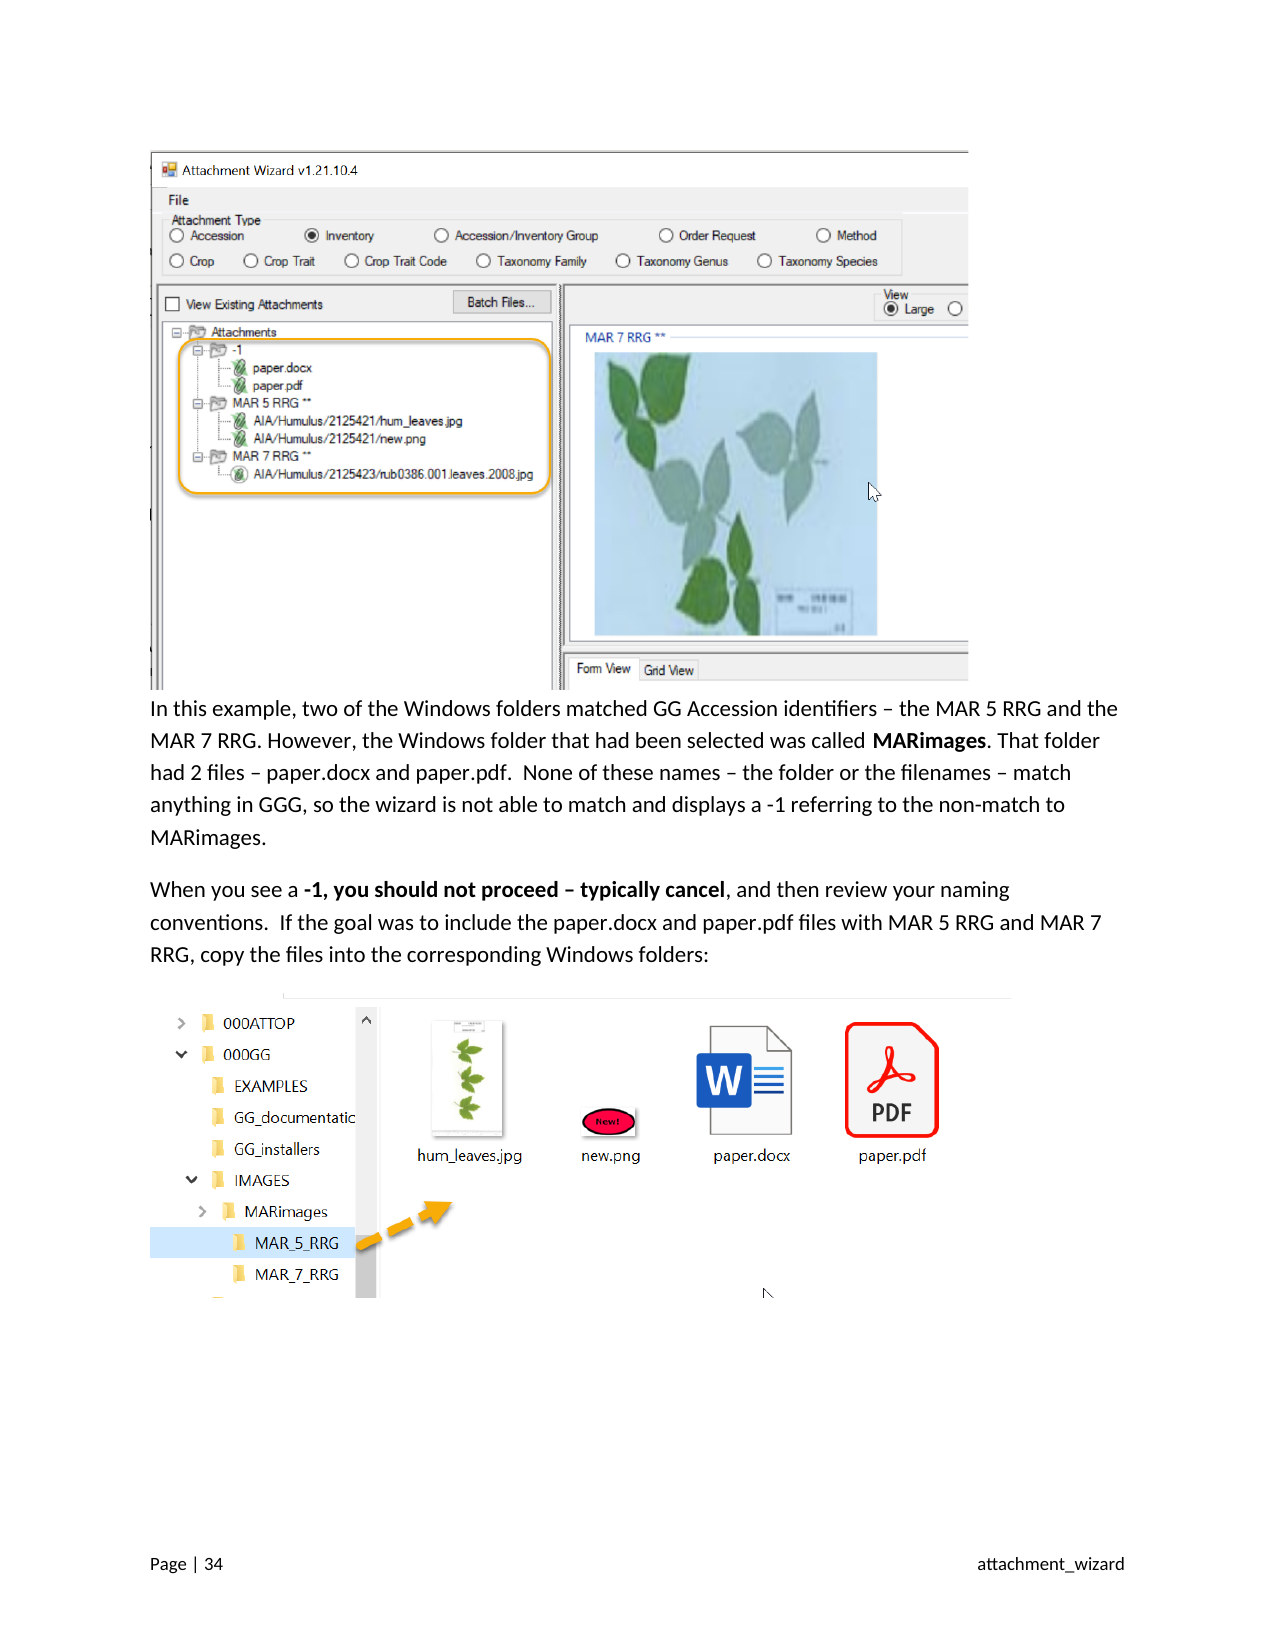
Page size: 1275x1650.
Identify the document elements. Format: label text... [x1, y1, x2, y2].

picture [150, 150, 969, 690]
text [150, 150, 1125, 851]
text When you see a -1, you should not proceed – typically cancel, and then review your naming conventions. If the goal was to include the paper.docx and paper.pdf files with MAR 5 RRG and MAR 7 RRG, copy the files into the corresponding Windows folders: [150, 876, 1125, 968]
picture [150, 993, 1012, 1298]
